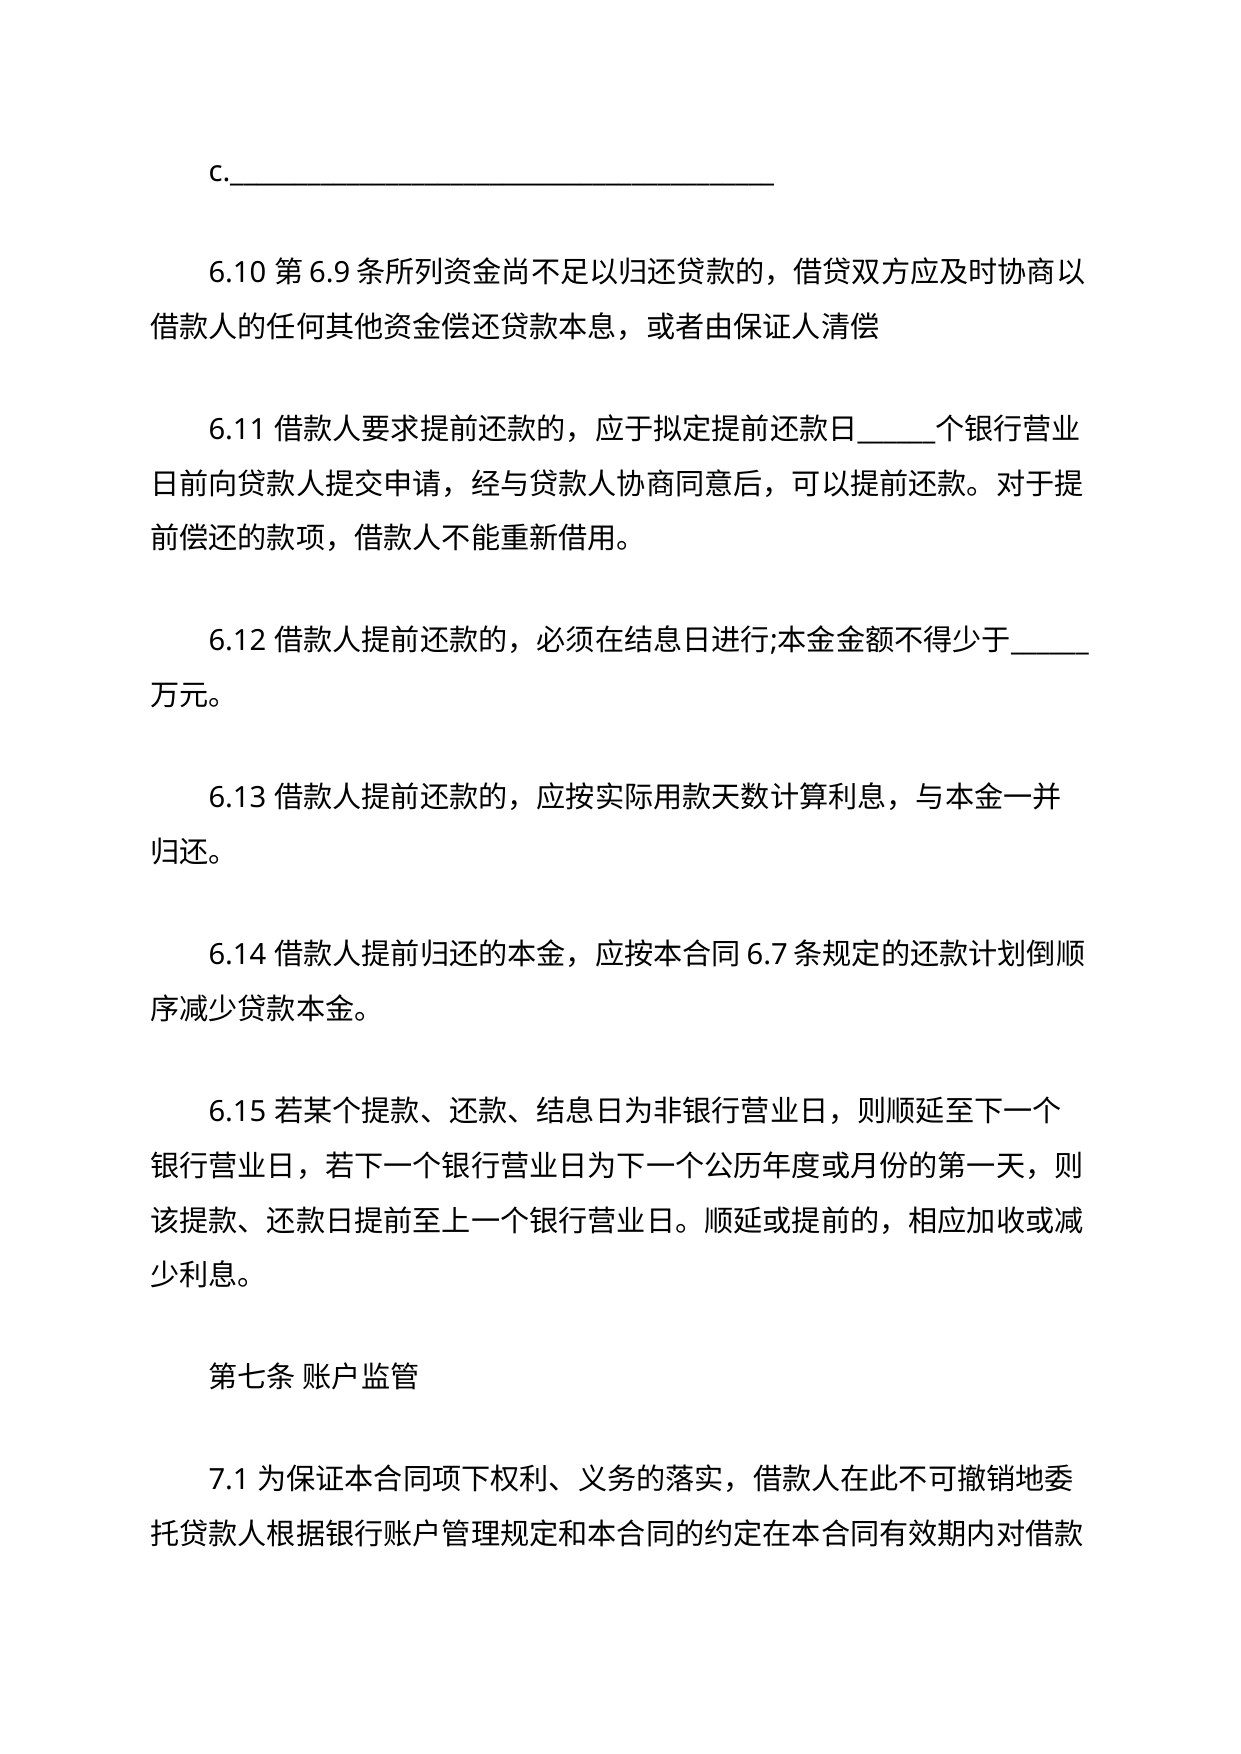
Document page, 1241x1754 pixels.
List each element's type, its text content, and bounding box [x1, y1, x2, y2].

text 6.15 若某个提款、还款、结息日为非银行营业日，则顺延至下一个银行营业日，若下一个银行营业日为下一个公历年度或月份的第一天，则该提款、还款日提前至上一个银行营业日。顺延或提前的，相应加收或减少利息。 [150, 1087, 1090, 1294]
text c.__________________________________________ [150, 150, 1090, 190]
text 6.14 借款人提前归还的本金，应按本合同6.7条规定的还款计划倒顺序减少贷款本金。 [150, 930, 1090, 1028]
text 6.12 借款人提前还款的，必须在结息日进行;本金金额不得少于______万元。 [150, 617, 1090, 714]
text 6.13 借款人提前还款的，应按实际用款天数计算利息，与本金一并归还。 [150, 774, 1090, 871]
text 第七条 账户监管 [150, 1354, 1090, 1396]
text 6.10 第6.9条所列资金尚不足以归还贷款的，借贷双方应及时协商以借款人的任何其他资金偿还贷款本息，或者由保证人清偿 [150, 248, 1090, 346]
text 6.11 借款人要求提前还款的，应于拟定提前还款日______个银行营业日前向贷款人提交申请，经与贷款人协商同意后，可以提前还款。对于提前偿还的款项，借款人不能重新借用。 [150, 405, 1090, 557]
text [150, 1456, 1090, 1553]
